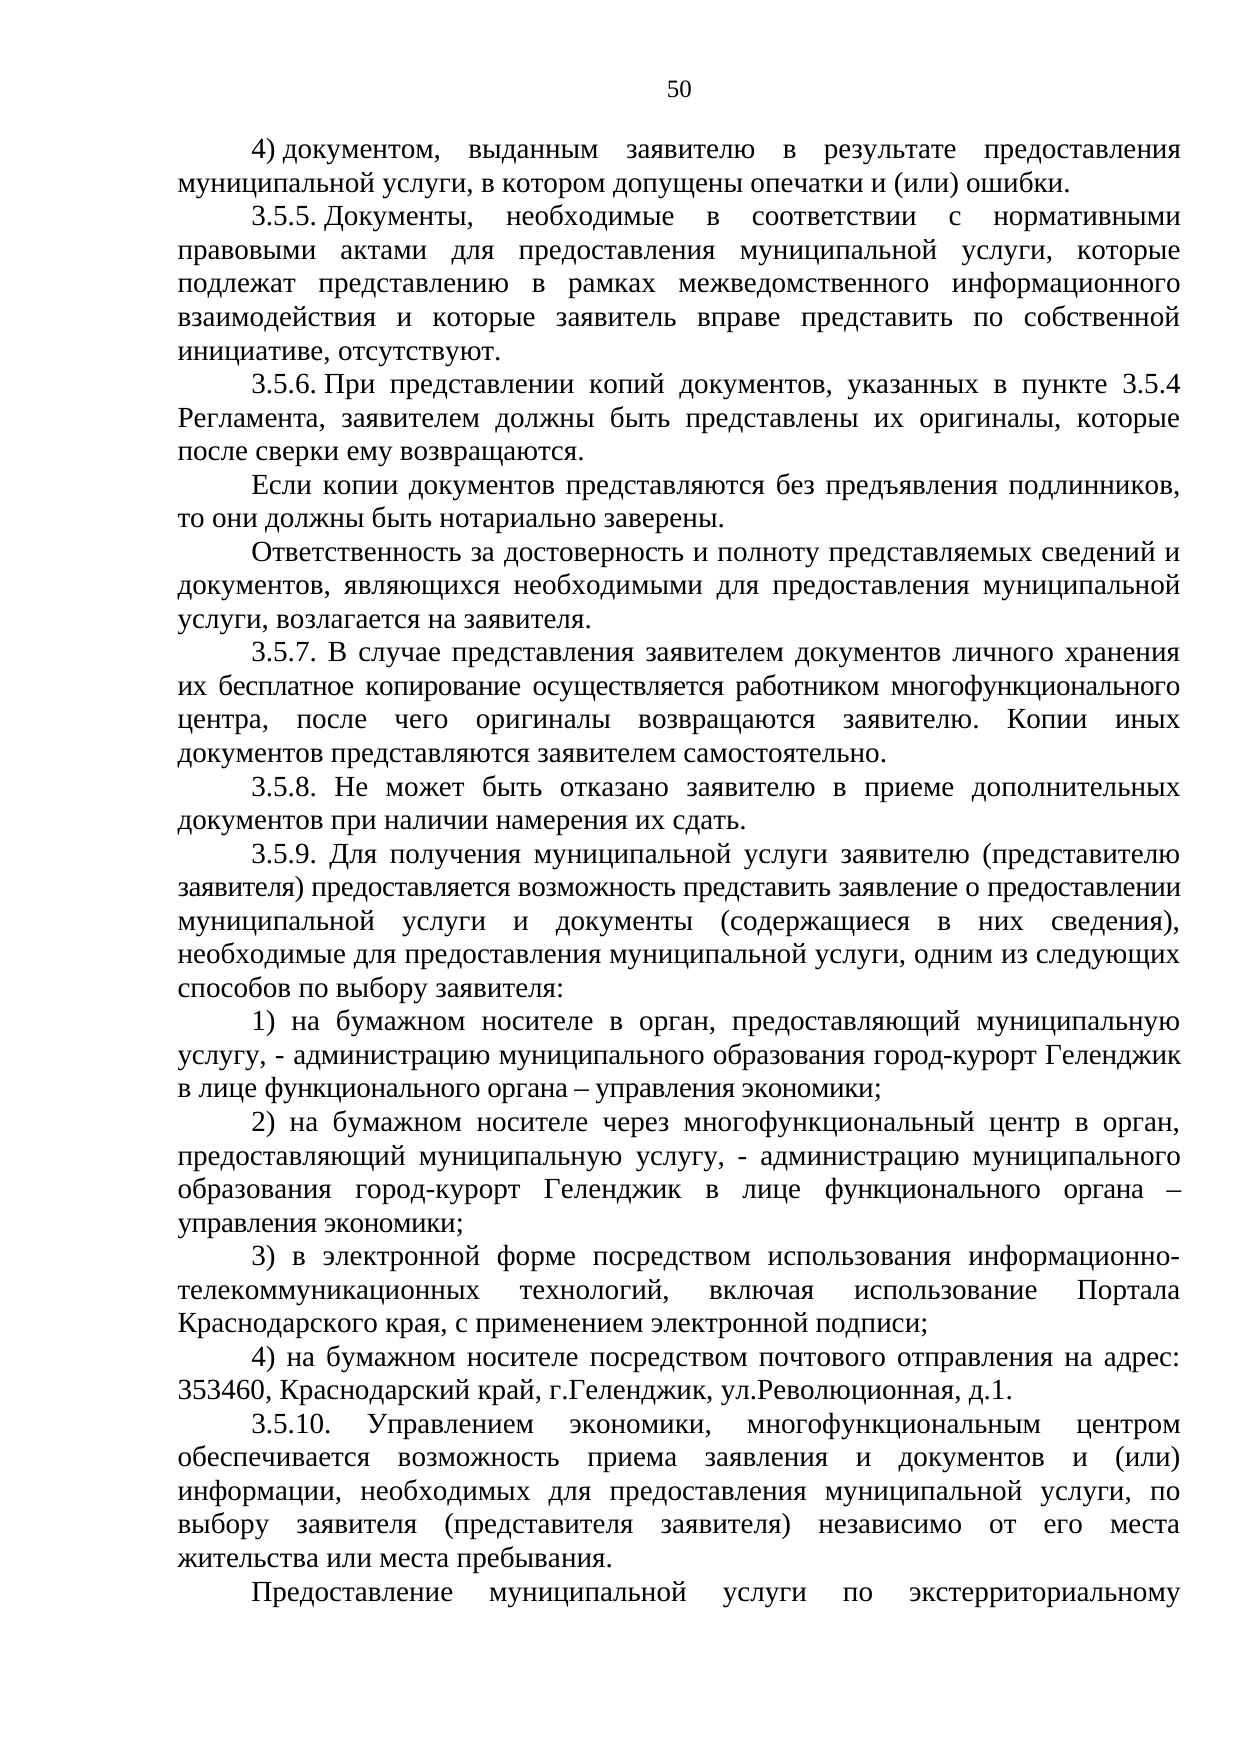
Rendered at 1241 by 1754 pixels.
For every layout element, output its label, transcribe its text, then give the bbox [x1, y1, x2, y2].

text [177, 1574, 1181, 1607]
text 3.5.7. В случае представления заявителем документов личного хранения их бесплатное копирование осуществляется работником многофункционального центра, после чего оригиналы возвращаются заявителю. Копии иных документов представляются заявителем самостоятельно. [177, 634, 1181, 769]
text Ответственность за достоверность и полноту представляемых сведений и документов, являющихся необходимыми для предоставления муниципальной услуги, возлагается на заявителя. [177, 534, 1181, 634]
text Если копии документов представляются без предъявления подлинников, то они должны быть нотариально заверены. [177, 467, 1181, 534]
text 3.5.10. Управлением экономики, многофункциональным центром обеспечивается возможность приема заявления и документов и (или) информации, необходимых для предоставления муниципальной услуги, по выбору заявителя (представителя заявителя) независимо от его места жительства или места пребывания. [177, 1406, 1181, 1574]
text 3) в электронной форме посредством использования информационно-телекоммуникационных технологий, включая использование Портала Краснодарского края, с применением электронной подписи; [177, 1238, 1181, 1339]
text 4) документом, выданным заявителю в результате предоставления муниципальной услуги, в котором допущены опечатки и (или) ошибки. [177, 131, 1181, 198]
text 3.5.5. Документы, необходимые в соответствии с нормативными правовыми актами для предоставления муниципальной услуги, которые подлежат представлению в рамках межведомственного информационного взаимодействия и которые заявитель вправе представить по собственной инициативе, отсутствуют. [177, 198, 1181, 366]
text 3.5.9. Для получения муниципальной услуги заявителю (представителю заявителя) предоставляется возможность представить заявление о предоставлении муниципальной услуги и документы (содержащиеся в них сведения), необходимые для предоставления муниципальной услуги, одним из следующих способов по выбору заявителя: [177, 836, 1181, 1003]
text 3.5.8. Не может быть отказано заявителю в приеме дополнительных документов при наличии намерения их сдать. [177, 769, 1181, 836]
text 4) на бумажном носителе посредством почтового отправления на адрес: 353460, Краснодарский край, г.Геленджик, ул.Революционная, д.1. [177, 1339, 1181, 1406]
text 2) на бумажном носителе через многофункциональный центр в орган, предоставляющий муниципальную услугу, - администрацию муниципального образования город-курорт Геленджик в лице функционального органа – управления экономики; [177, 1104, 1181, 1238]
text 1) на бумажном носителе в орган, предоставляющий муниципальную услугу, - администрацию муниципального образования город-курорт Геленджик в лице функционального органа – управления экономики; [177, 1003, 1181, 1104]
text 3.5.6. При представлении копий документов, указанных в пункте 3.5.4 Регламента, заявителем должны быть представлены их оригиналы, которые после сверки ему возвращаются. [177, 366, 1181, 467]
